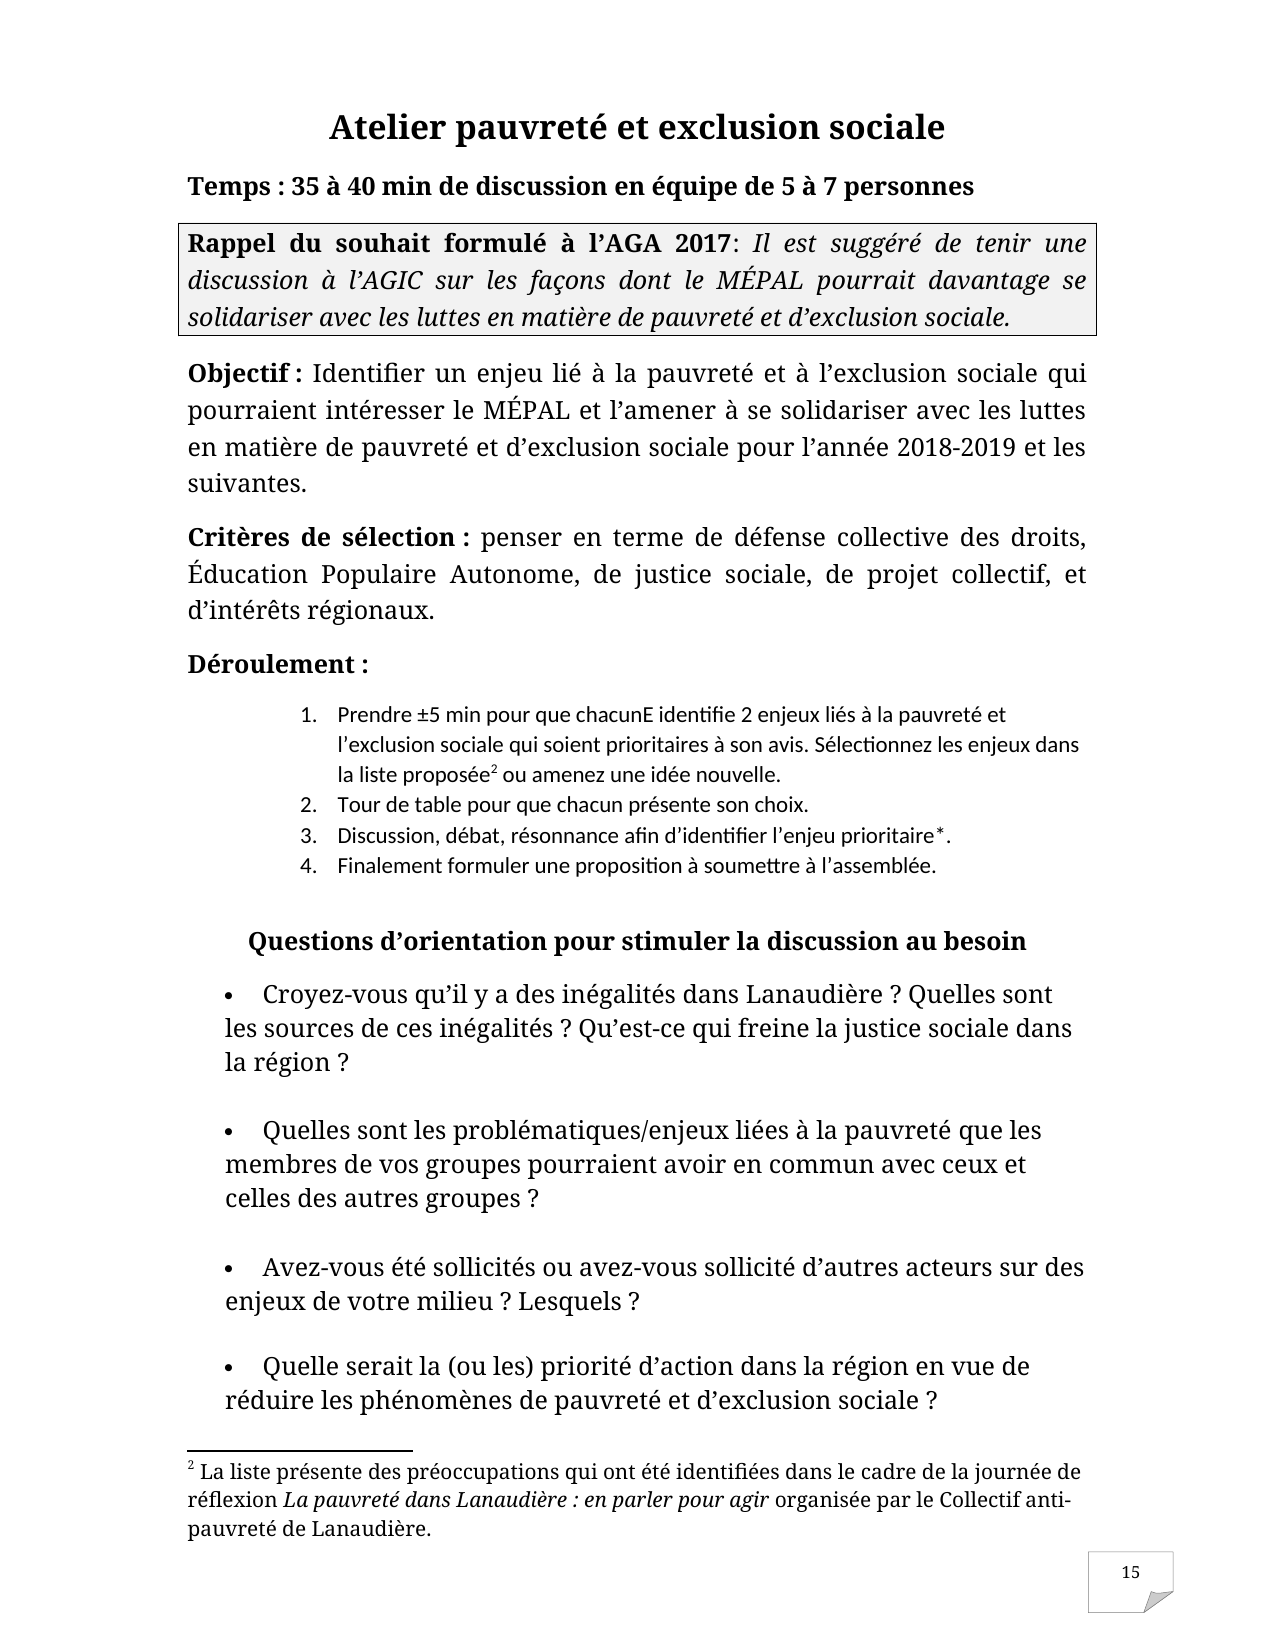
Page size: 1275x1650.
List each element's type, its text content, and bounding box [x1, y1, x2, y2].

list Croyez-vous qu’il y a des inégalités dans Lanaudière ? Quelles sont les sources de ces inégalités ? Qu’est-ce qui freine la justice sociale dans la région ? [225, 977, 1087, 1079]
list Finalement formuler une proposition à soumettre à l’assemblée. [300, 851, 1087, 879]
list Tour de table pour que chacun présente son choix. [300, 791, 1087, 818]
text Déroulement : [187, 646, 1087, 681]
text Temps : 35 à 40 min de discussion en équipe de 5 à 7 personnes [187, 169, 1087, 203]
text Questions d’orientation pour stimuler la discussion au besoin [187, 923, 1087, 957]
list Prendre ±5 min pour que chacunE identifie 2 enjeux liés à la pauvreté et l’exclusion sociale qui soient prioritaires à son avis. Sélectionnez les enjeux dans la liste proposée ou amenez une idée nouvelle. [300, 700, 1087, 788]
text Rappel du souhait formulé à l’AGA 2017: Il est suggéré de tenir une discussion à l’AGIC sur les façons dont le MÉPAL pourrait davantage se solidariser avec les luttes en matière de pauvreté et d’exclusion sociale. [179, 224, 1096, 335]
text Critères de sélection : penser en terme de défense collective des droits, Éducation Populaire Autonome, de justice sociale, de projet collectif, et d’intérêts régionaux. [187, 519, 1087, 627]
text Atelier pauvreté et exclusion sociale [187, 103, 1087, 149]
list Discussion, débat, résonnance afin d’identifier l’enjeu prioritaire*. [300, 821, 1087, 849]
list Quelle serait la (ou les) priorité d’action dans la région en vue de réduire les phénomènes de pauvreté et d’exclusion sociale ? [225, 1349, 1087, 1417]
list Quelles sont les problématiques/enjeux liées à la pauvreté que les membres de vos groupes pourraient avoir en commun avec ceux et celles des autres groupes ? [225, 1113, 1087, 1215]
text Objectif : Identifier un enjeu lié à la pauvreté et à l’exclusion sociale qui pourraient intéresser le MÉPAL et l’amener à se solidariser avec les luttes en matière de pauvreté et d’exclusion sociale pour l’année 2018-2019 et les suivantes. [187, 356, 1087, 500]
list Avez-vous été sollicités ou avez-vous sollicité d’autres acteurs sur des enjeux de votre milieu ? Lesquels ? [225, 1249, 1087, 1317]
